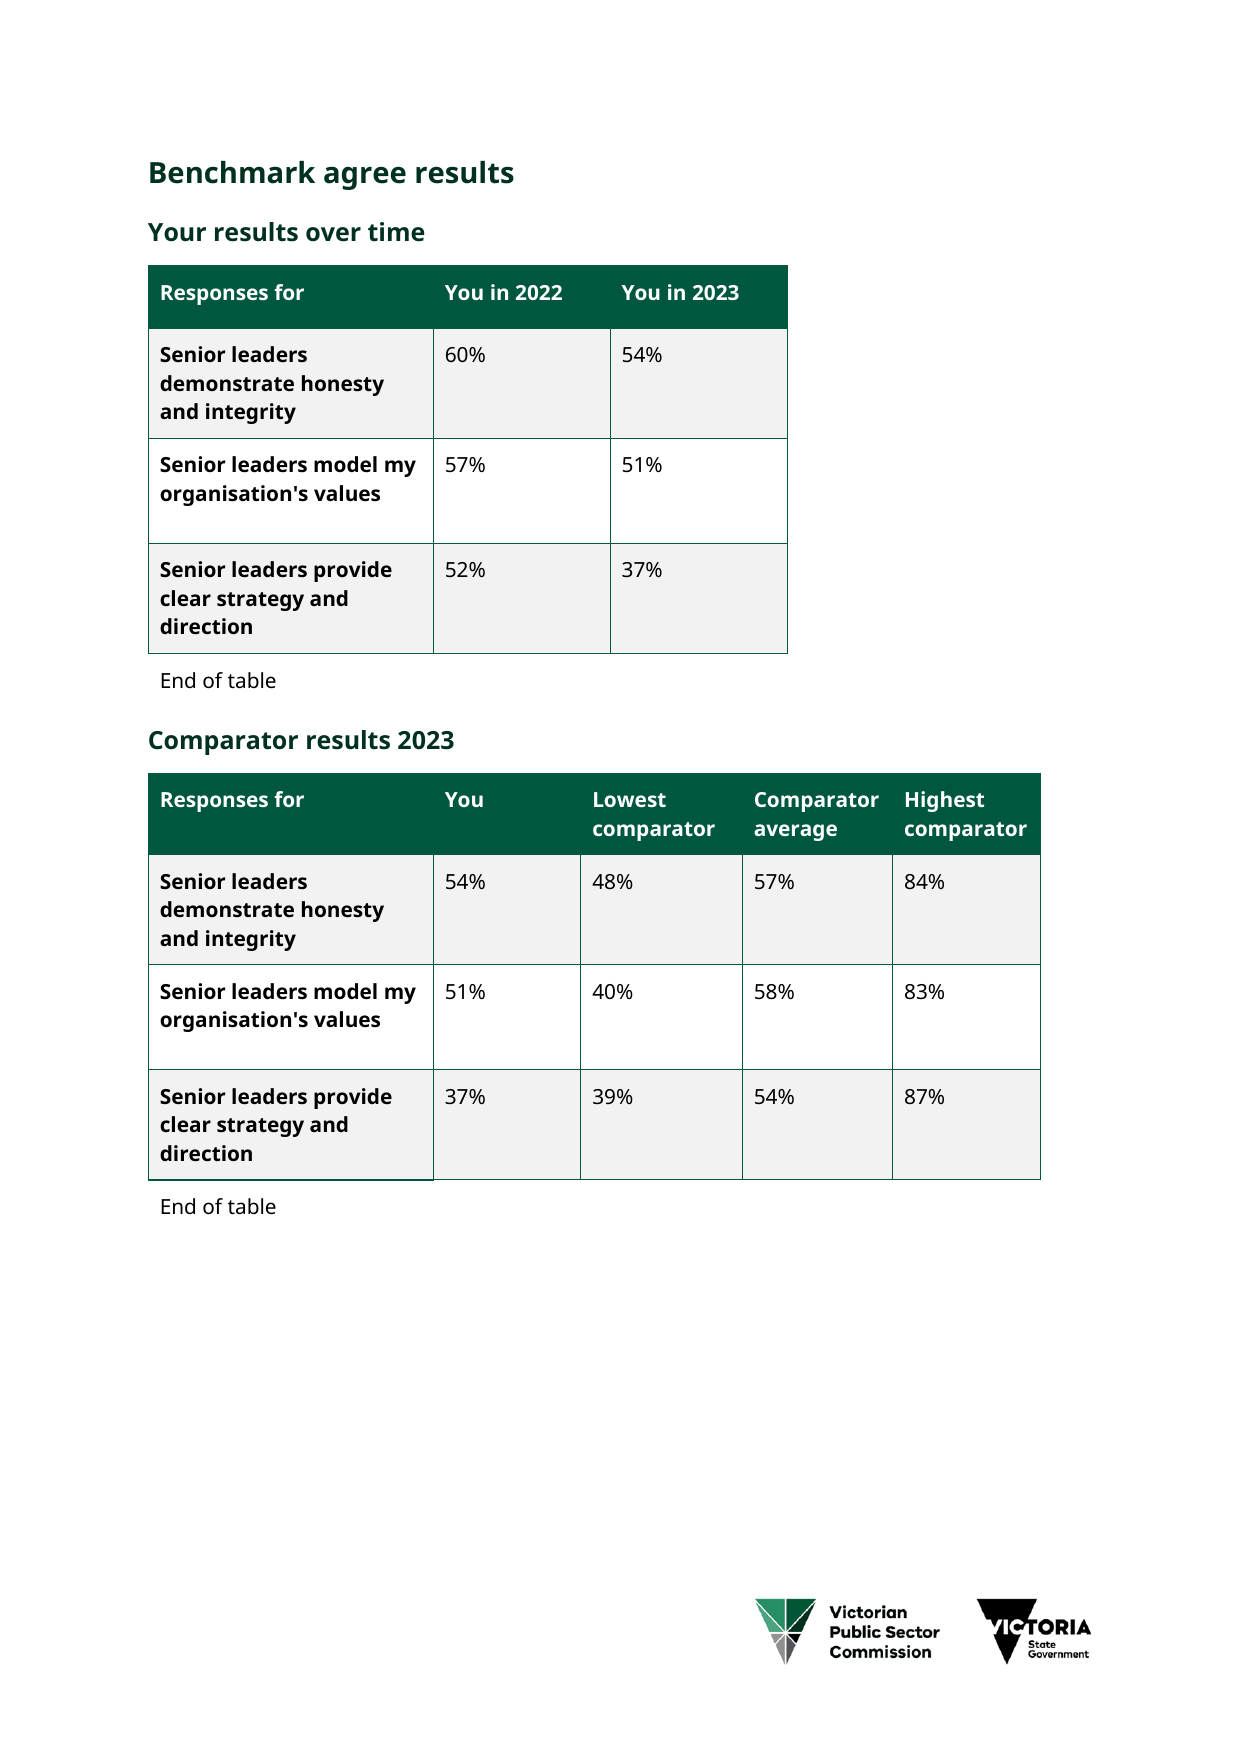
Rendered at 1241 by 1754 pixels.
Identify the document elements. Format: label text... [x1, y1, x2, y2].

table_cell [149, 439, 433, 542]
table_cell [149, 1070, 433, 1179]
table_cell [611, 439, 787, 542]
subtitle Benchmark agree results [148, 153, 1092, 192]
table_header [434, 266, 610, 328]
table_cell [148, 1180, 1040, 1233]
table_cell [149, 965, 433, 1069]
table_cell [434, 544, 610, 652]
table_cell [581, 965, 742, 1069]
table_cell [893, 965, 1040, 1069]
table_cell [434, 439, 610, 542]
subtitle Comparator results 2023 [148, 723, 1092, 757]
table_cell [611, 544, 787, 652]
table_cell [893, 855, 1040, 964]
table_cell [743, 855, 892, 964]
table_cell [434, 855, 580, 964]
picture [754, 1598, 1093, 1666]
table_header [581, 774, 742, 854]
subtitle Your results over time [148, 215, 1092, 249]
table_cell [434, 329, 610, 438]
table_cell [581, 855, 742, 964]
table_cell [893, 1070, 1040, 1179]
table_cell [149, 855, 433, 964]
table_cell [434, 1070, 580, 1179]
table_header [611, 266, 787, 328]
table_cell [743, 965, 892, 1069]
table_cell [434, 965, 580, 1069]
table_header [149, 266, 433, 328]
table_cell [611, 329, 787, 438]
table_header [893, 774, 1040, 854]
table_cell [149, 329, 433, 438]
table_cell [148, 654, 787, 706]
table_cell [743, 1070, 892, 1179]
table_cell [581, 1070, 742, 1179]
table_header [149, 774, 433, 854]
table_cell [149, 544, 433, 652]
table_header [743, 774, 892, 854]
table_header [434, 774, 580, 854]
